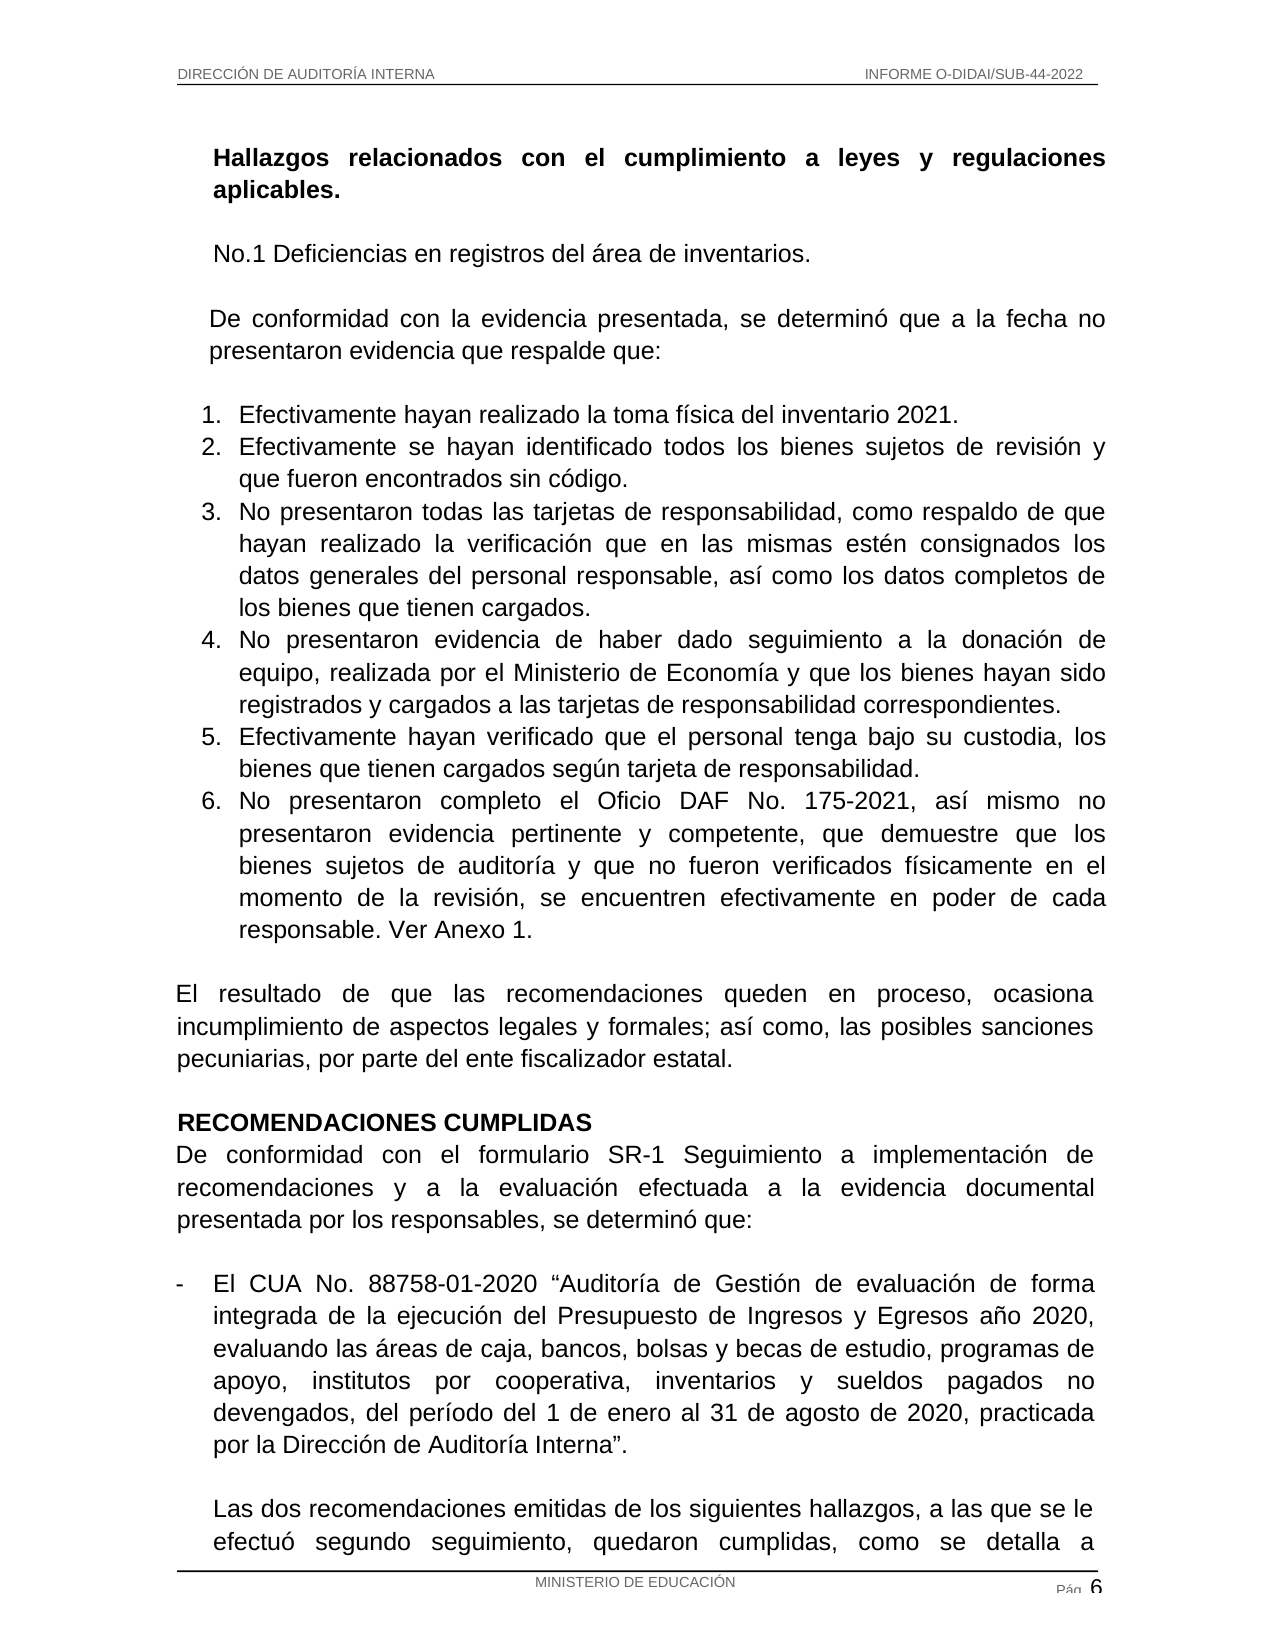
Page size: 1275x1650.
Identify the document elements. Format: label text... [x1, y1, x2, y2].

list Efectivamente hayan verificado que el personal tenga bajo su custodia, los bienes que tienen cargados según tarjeta de responsabilidad. [201, 722, 1107, 783]
text De conformidad con el formulario SR-1 Seguimiento a implementación de recomendaciones y a la evaluación efectuada a la evidencia documental presentada por los responsables, se determinó que: [175, 1140, 1095, 1233]
list No presentaron todas las tarjetas de responsabilidad, como respaldo de que hayan realizado la verificación que en las mismas estén consignados los datos generales del personal responsable, así como los datos completos de los bienes que tienen cargados. [201, 497, 1107, 622]
list El CUA No. 88758-01-2020 “Auditoría de Gestión de evaluación de forma integrada de la ejecución del Presupuesto de Ingresos y Egresos año 2020, evaluando las áreas de caja, bancos, bolsas y becas de estudio, programas de apoyo, institutos por cooperativa, inventarios y sueldos pagados no devengados, del período del 1 de enero al 31 de agosto de 2020, practicada por la Dirección de Auditoría Interna”. [175, 1269, 1097, 1459]
list No presentaron evidencia de haber dado seguimiento a la donación de equipo, realizada por el Ministerio de Economía y que los bienes hayan sido registrados y cargados a las tarjetas de responsabilidad correspondientes. [201, 625, 1107, 718]
text RECOMENDACIONES CUMPLIDAS [177, 1108, 1107, 1137]
text De conformidad con la evidencia presentada, se determinó que a la fecha no presentaron evidencia que respalde que: [209, 303, 1107, 364]
list No.1 Deficiencias en registros del área de inventarios. [213, 239, 1107, 268]
list Efectivamente se hayan identificado todos los bienes sujetos de revisión y que fueron encontrados sin código. [201, 432, 1107, 493]
text Hallazgos relacionados con el cumplimiento a leyes y regulaciones aplicables. [213, 143, 1107, 203]
list No presentaron completo el Oficio DAF No. 175-2021, así mismo no presentaron evidencia pertinente y competente, que demuestre que los bienes sujetos de auditoría y que no fueron verificados físicamente en el momento de la revisión, se encuentren efectivamente en poder de cada responsable. Ver Anexo 1. [201, 786, 1107, 944]
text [213, 1494, 1095, 1555]
text El resultado de que las recomendaciones queden en proceso, ocasiona incumplimiento de aspectos legales y formales; así como, las posibles sanciones pecuniarias, por parte del ente fiscalizador estatal. [175, 979, 1095, 1073]
list Efectivamente hayan realizado la toma física del inventario 2021. [201, 400, 1107, 429]
